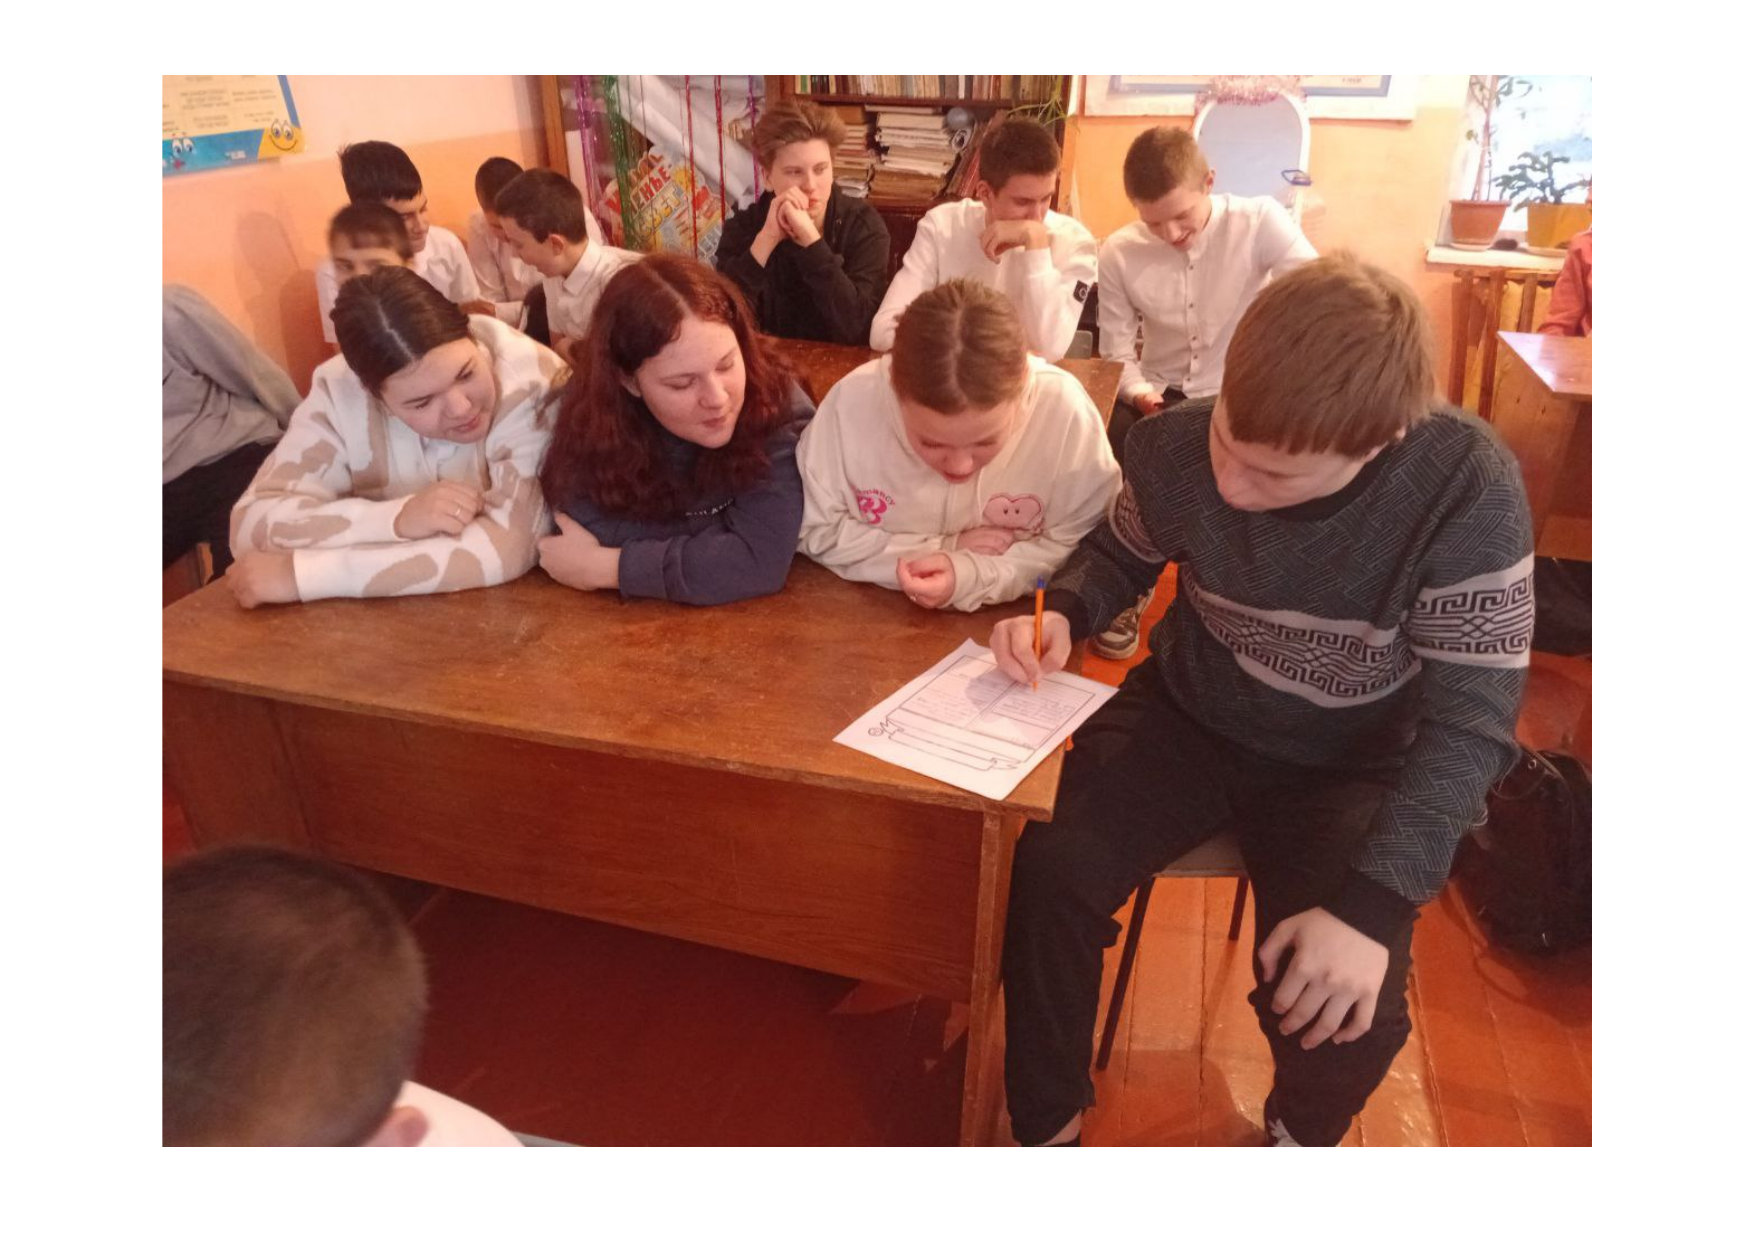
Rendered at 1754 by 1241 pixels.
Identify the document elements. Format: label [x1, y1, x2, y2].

picture [162, 75, 1592, 1147]
